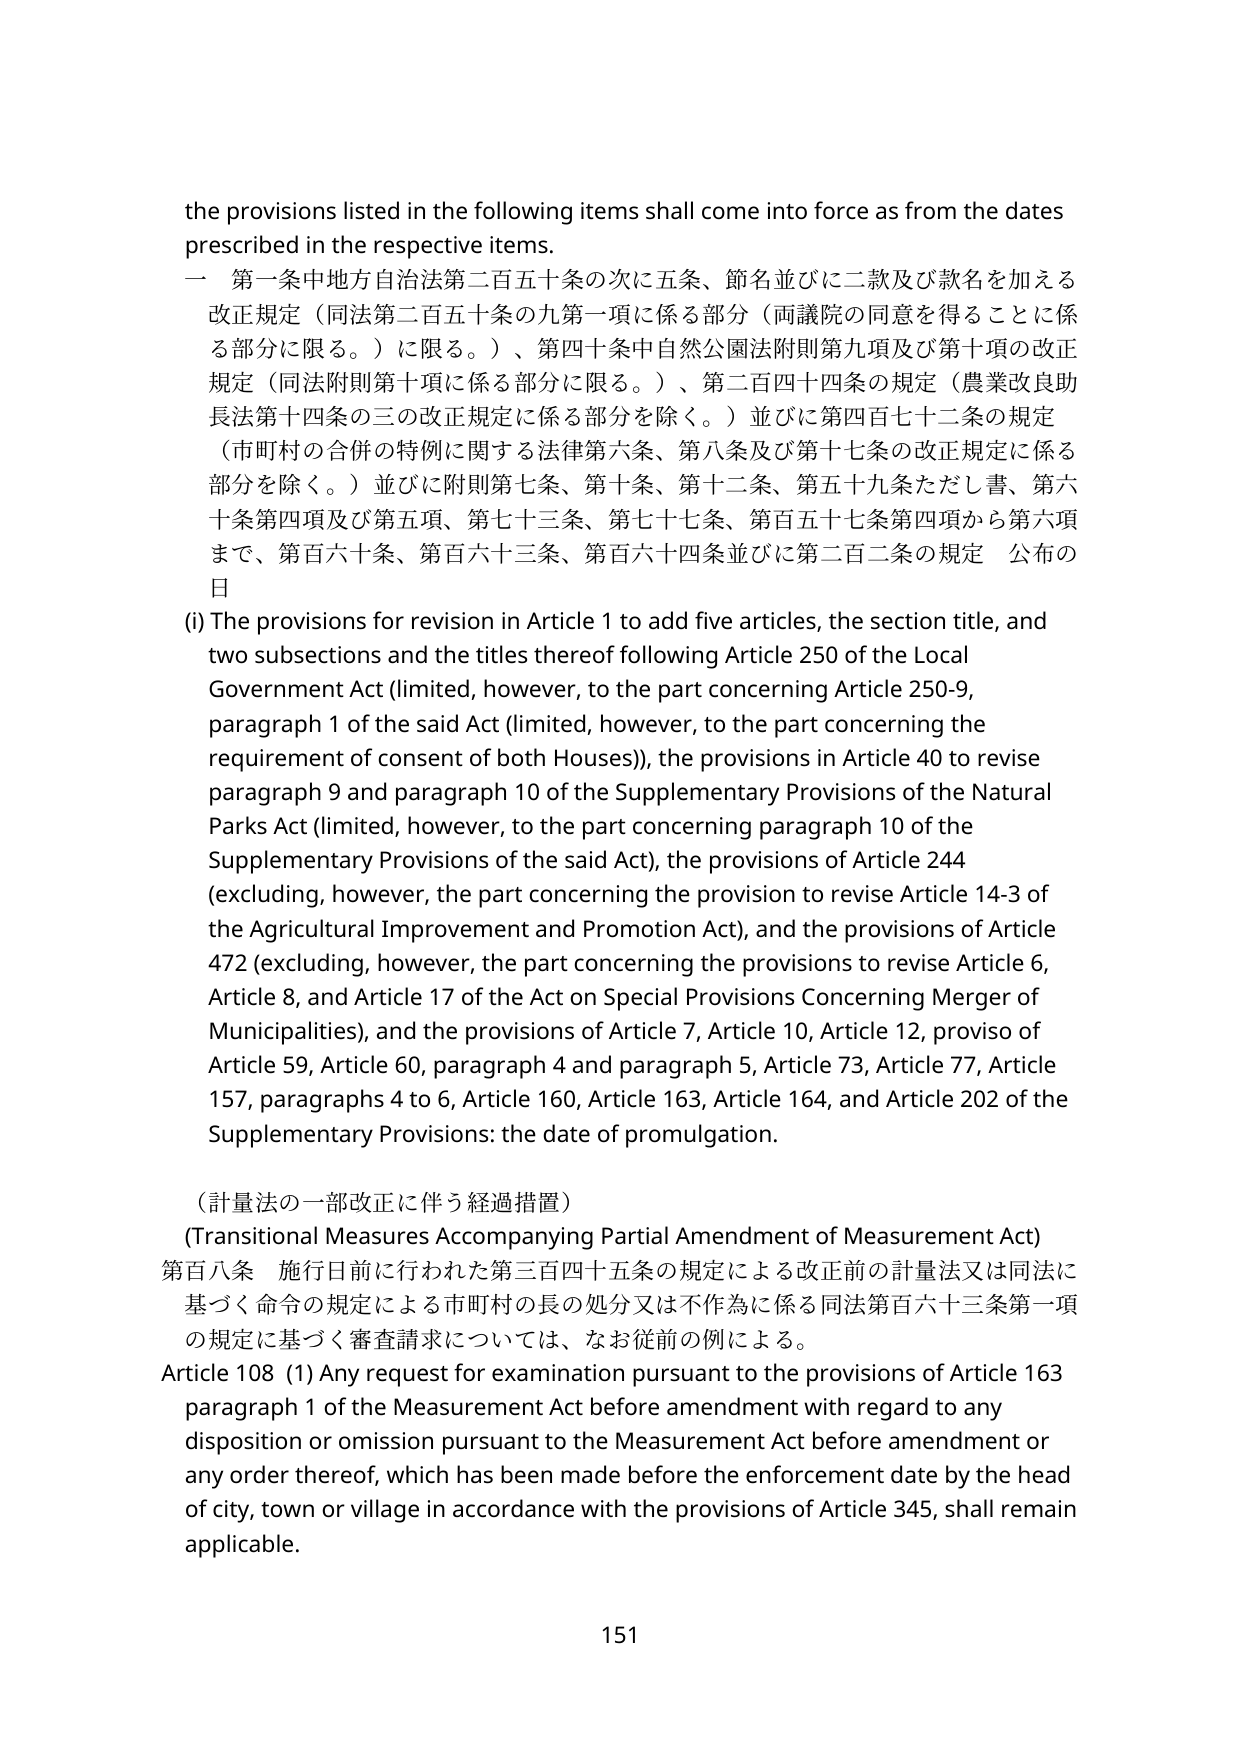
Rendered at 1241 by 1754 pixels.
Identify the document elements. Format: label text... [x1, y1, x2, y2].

text 第百八条 施行日前に行われた第三百四十五条の規定による改正前の計量法又は同法に基づく命令の規定による市町村の長の処分又は不作為に係る同法第百六十三条第一項の規定に基づく審査請求については、なお従前の例による。 [161, 1253, 1079, 1355]
text (Transitional Measures Accompanying Partial Amendment of Measurement Act) [184, 1219, 1079, 1253]
text (i) The provisions for revision in Article 1 to add five articles, the section title, and two subsections and the titles thereof following Article 250 of the Local Government Act (limited, however, to the part concerning Article 250-9, paragraph 1 of the said Act (limited, however, to the part concerning the requirement of consent of both Houses)), the provisions in Article 40 to revise paragraph 9 and paragraph 10 of the Supplementary Provisions of the Natural Parks Act (limited, however, to the part concerning paragraph 10 of the Supplementary Provisions of the said Act), the provisions of Article 244 (excluding, however, the part concerning the provision to revise Article 14-3 of the Agricultural Improvement and Promotion Act), and the provisions of Article 472 (excluding, however, the part concerning the provisions to revise Article 6, Article 8, and Article 17 of the Act on Special Provisions Concerning Merger of Municipalities), and the provisions of Article 7, Article 10, Article 12, proviso of Article 59, Article 60, paragraph 4 and paragraph 5, Article 73, Article 77, Article 157, paragraphs 4 to 6, Article 160, Article 163, Article 164, and Article 202 of the Supplementary Provisions: the date of promulgation. [184, 604, 1079, 1150]
text Article 108 (1) Any request for examination pursuant to the provisions of Article 163 paragraph 1 of the Measurement Act before amendment with regard to any disposition or omission pursuant to the Measurement Act before amendment or any order thereof, which has been made before the enforcement date by the head of city, town or village in accordance with the provisions of Article 345, shall remain applicable. [161, 1355, 1079, 1560]
text （計量法の一部改正に伴う経過措置） [184, 1184, 1079, 1219]
text 一 第一条中地方自治法第二百五十条の次に五条、節名並びに二款及び款名を加える改正規定（同法第二百五十条の九第一項に係る部分（両議院の同意を得ることに係る部分に限る。）に限る。）、第四十条中自然公園法附則第九項及び第十項の改正規定（同法附則第十項に係る部分に限る。）、第二百四十四条の規定（農業改良助長法第十四条の三の改正規定に係る部分を除く。）並びに第四百七十二条の規定（市町村の合併の特例に関する法律第六条、第八条及び第十七条の改正規定に係る部分を除く。）並びに附則第七条、第十条、第十二条、第五十九条ただし書、第六十条第四項及び第五項、第七十三条、第七十七条、第百五十七条第四項から第六項まで、第百六十条、第百六十三条、第百六十四条並びに第二百二条の規定 公布の日 [184, 262, 1079, 604]
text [161, 194, 1079, 262]
